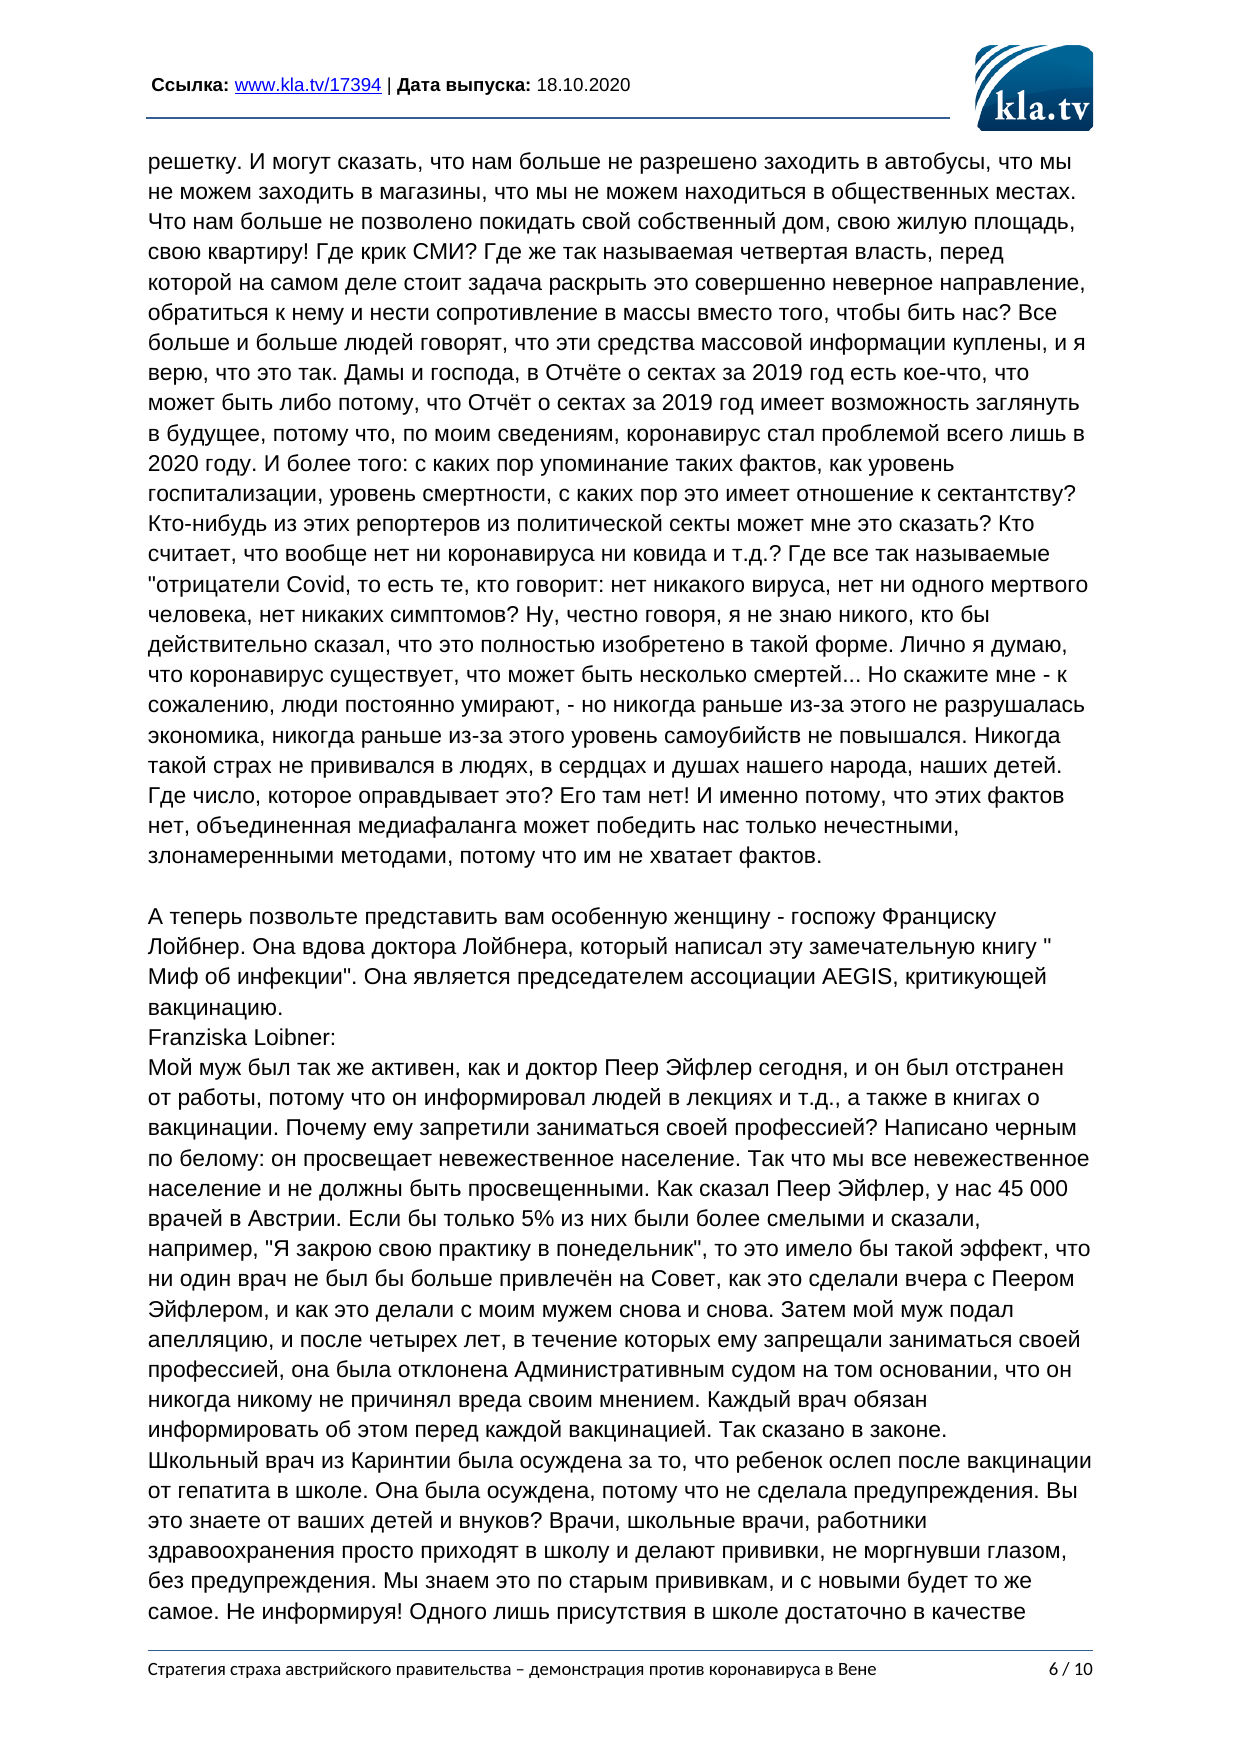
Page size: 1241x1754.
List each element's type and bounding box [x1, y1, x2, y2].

text [148, 148, 1093, 1624]
